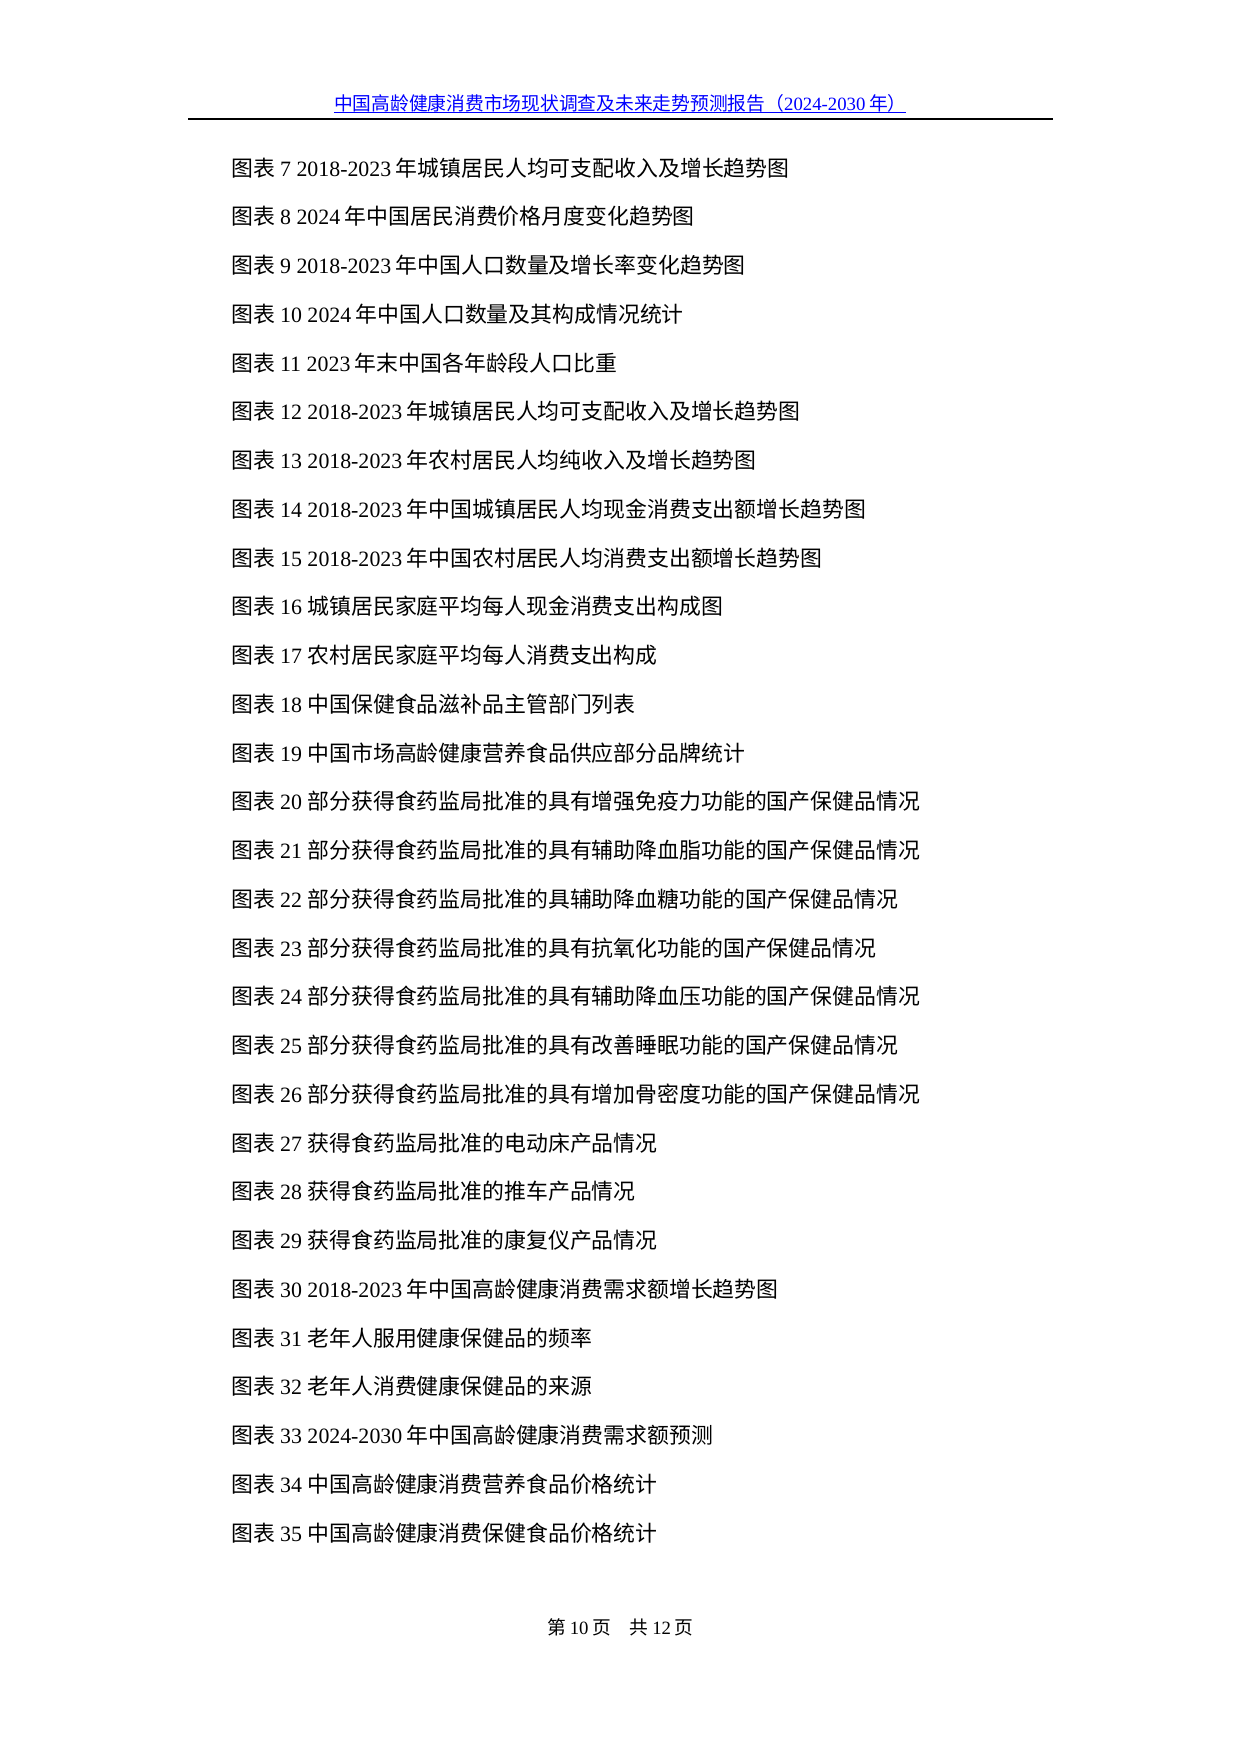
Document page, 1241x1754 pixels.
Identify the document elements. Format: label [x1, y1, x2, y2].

text [187, 150, 1053, 1548]
